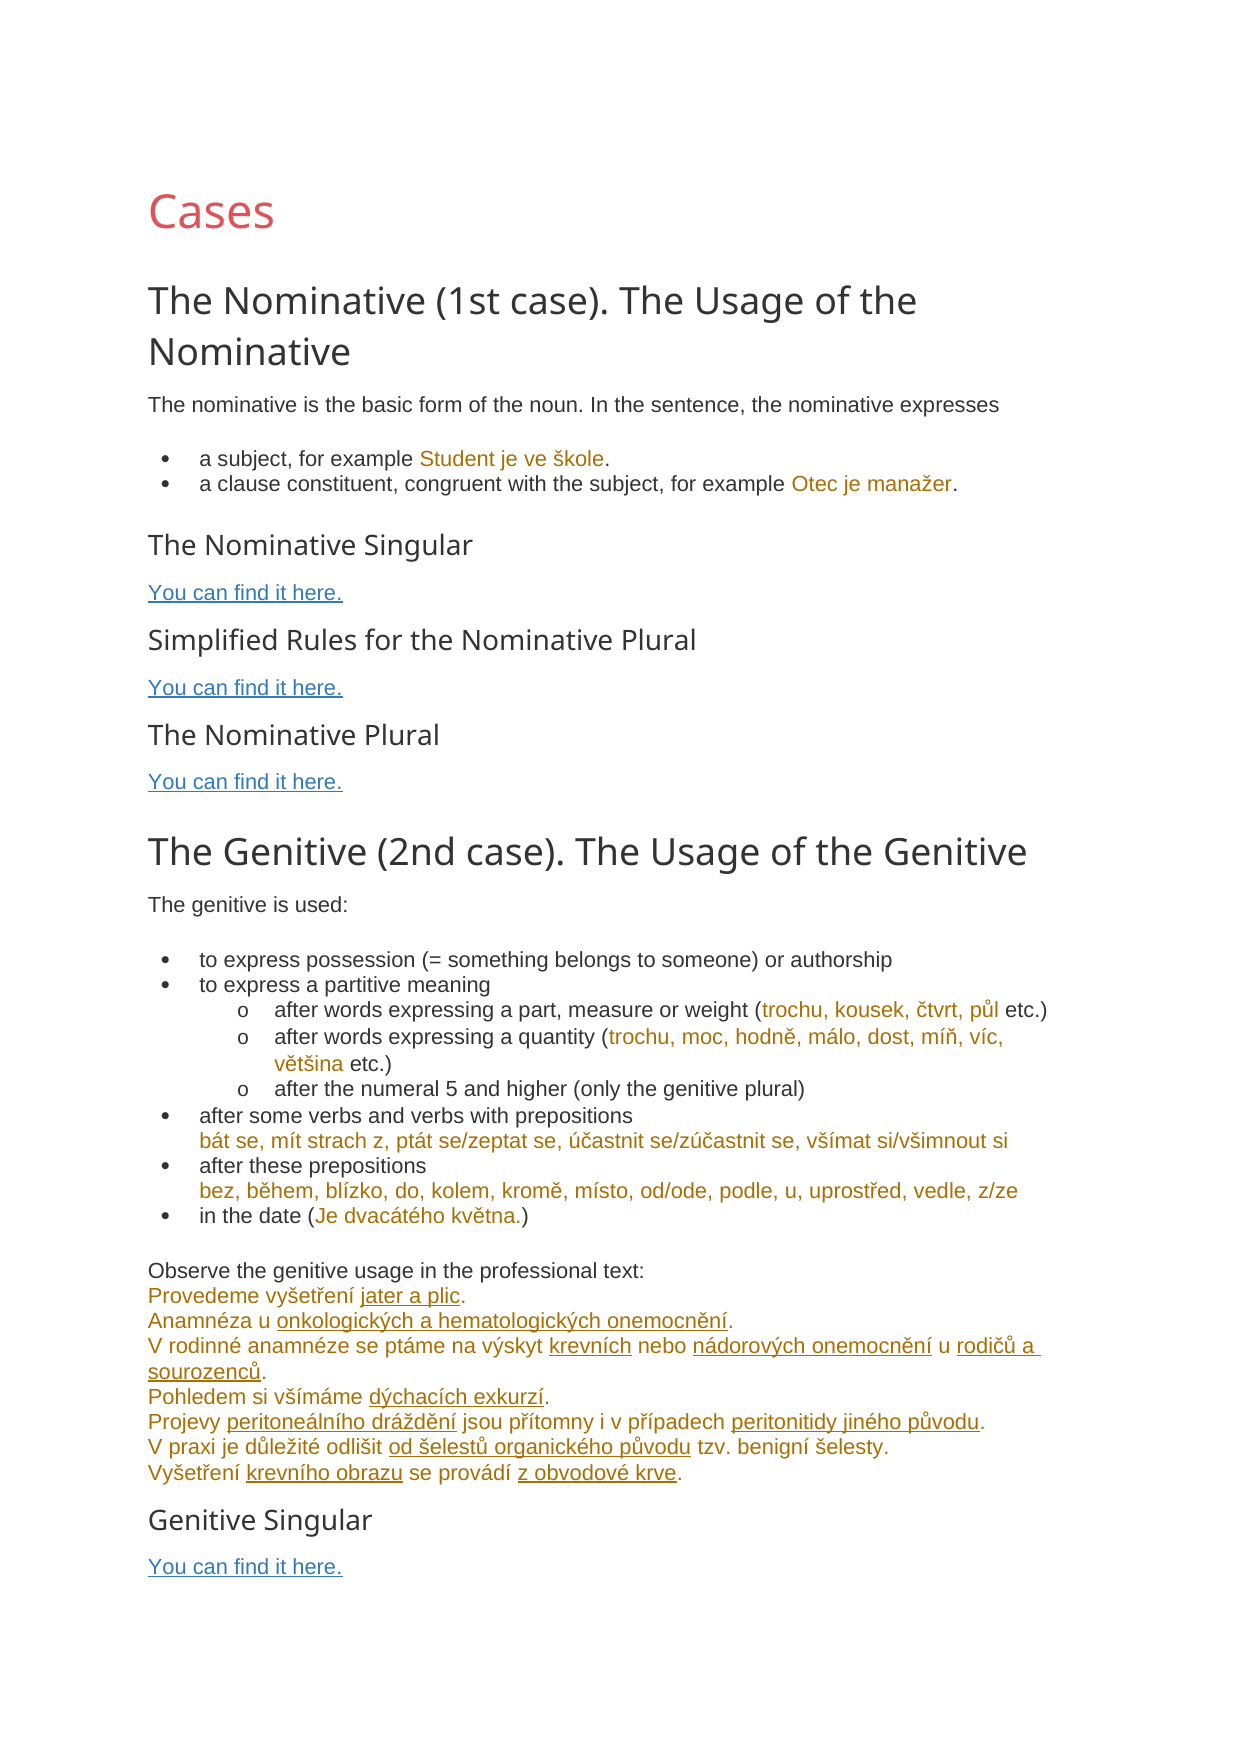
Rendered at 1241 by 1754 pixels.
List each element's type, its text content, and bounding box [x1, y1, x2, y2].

text You can find it here. [148, 769, 1093, 794]
text Cases [148, 179, 1093, 243]
text The Nominative Singular [148, 526, 1093, 564]
text The nominative is the basic form of the noun. In the sentence, the nominative expresses [148, 392, 1093, 417]
list after some verbs and verbs with prepositions bát se, mít strach z, ptát se/zeptat se, účastnit se/zúčastnit se, všímat si/všimnout si [162, 1103, 1093, 1153]
list in the date (Je dvacátého května.) [162, 1203, 1093, 1229]
text The genitive is used: [148, 892, 1093, 917]
list a subject, for example Student je ve škole. [162, 446, 1093, 471]
list after the numeral 5 and higher (only the genitive plural) [237, 1076, 1093, 1103]
text You can find it here. [148, 579, 1093, 605]
text Observe the genitive usage in the professional text: Provedeme vyšetření jater a plic. Anamnéza u onkologických a hematologických onemocnění. V rodinné anamnéze se ptáme na výskyt krevních nebo nádorových onemocnění u rodičů a sourozenců. Pohledem si všímáme dýchacích exkurzí. Projevy peritoneálního dráždění jsou přítomny i v případech peritonitidy jiného původu. V praxi je důležité odlišit od šelestů organického původu tzv. benigní šelesty. Vyšetření krevního obrazu se provádí z obvodové krve. [148, 1258, 1093, 1485]
list after words expressing a quantity (trochu, moc, hodně, málo, dost, míň, víc, většina etc.) [237, 1024, 1093, 1076]
list a clause constituent, congruent with the subject, for example Otec je manažer. [162, 471, 1093, 496]
text You can find it here. [148, 674, 1093, 699]
text You can find it here. [148, 1554, 1093, 1579]
text The Nominative Plural [148, 715, 1093, 753]
list to express a partitive meaning [162, 972, 1093, 997]
list to express possession (= something belongs to someone) or authorship [162, 947, 1093, 972]
list after words expressing a part, measure or weight (trochu, kousek, čtvrt, půl etc.) [237, 997, 1093, 1024]
text Genitive Singular [148, 1500, 1093, 1539]
text The Genitive (2nd case). The Usage of the Genitive [148, 826, 1093, 877]
list after these prepositions bez, během, blízko, do, kolem, kromě, místo, od/ode, podle, u, uprostřed, vedle, z/ze [162, 1153, 1093, 1203]
text The Nominative (1st case). The Usage of the Nominative [148, 274, 1093, 376]
text Simplified Rules for the Nominative Plural [148, 620, 1093, 659]
